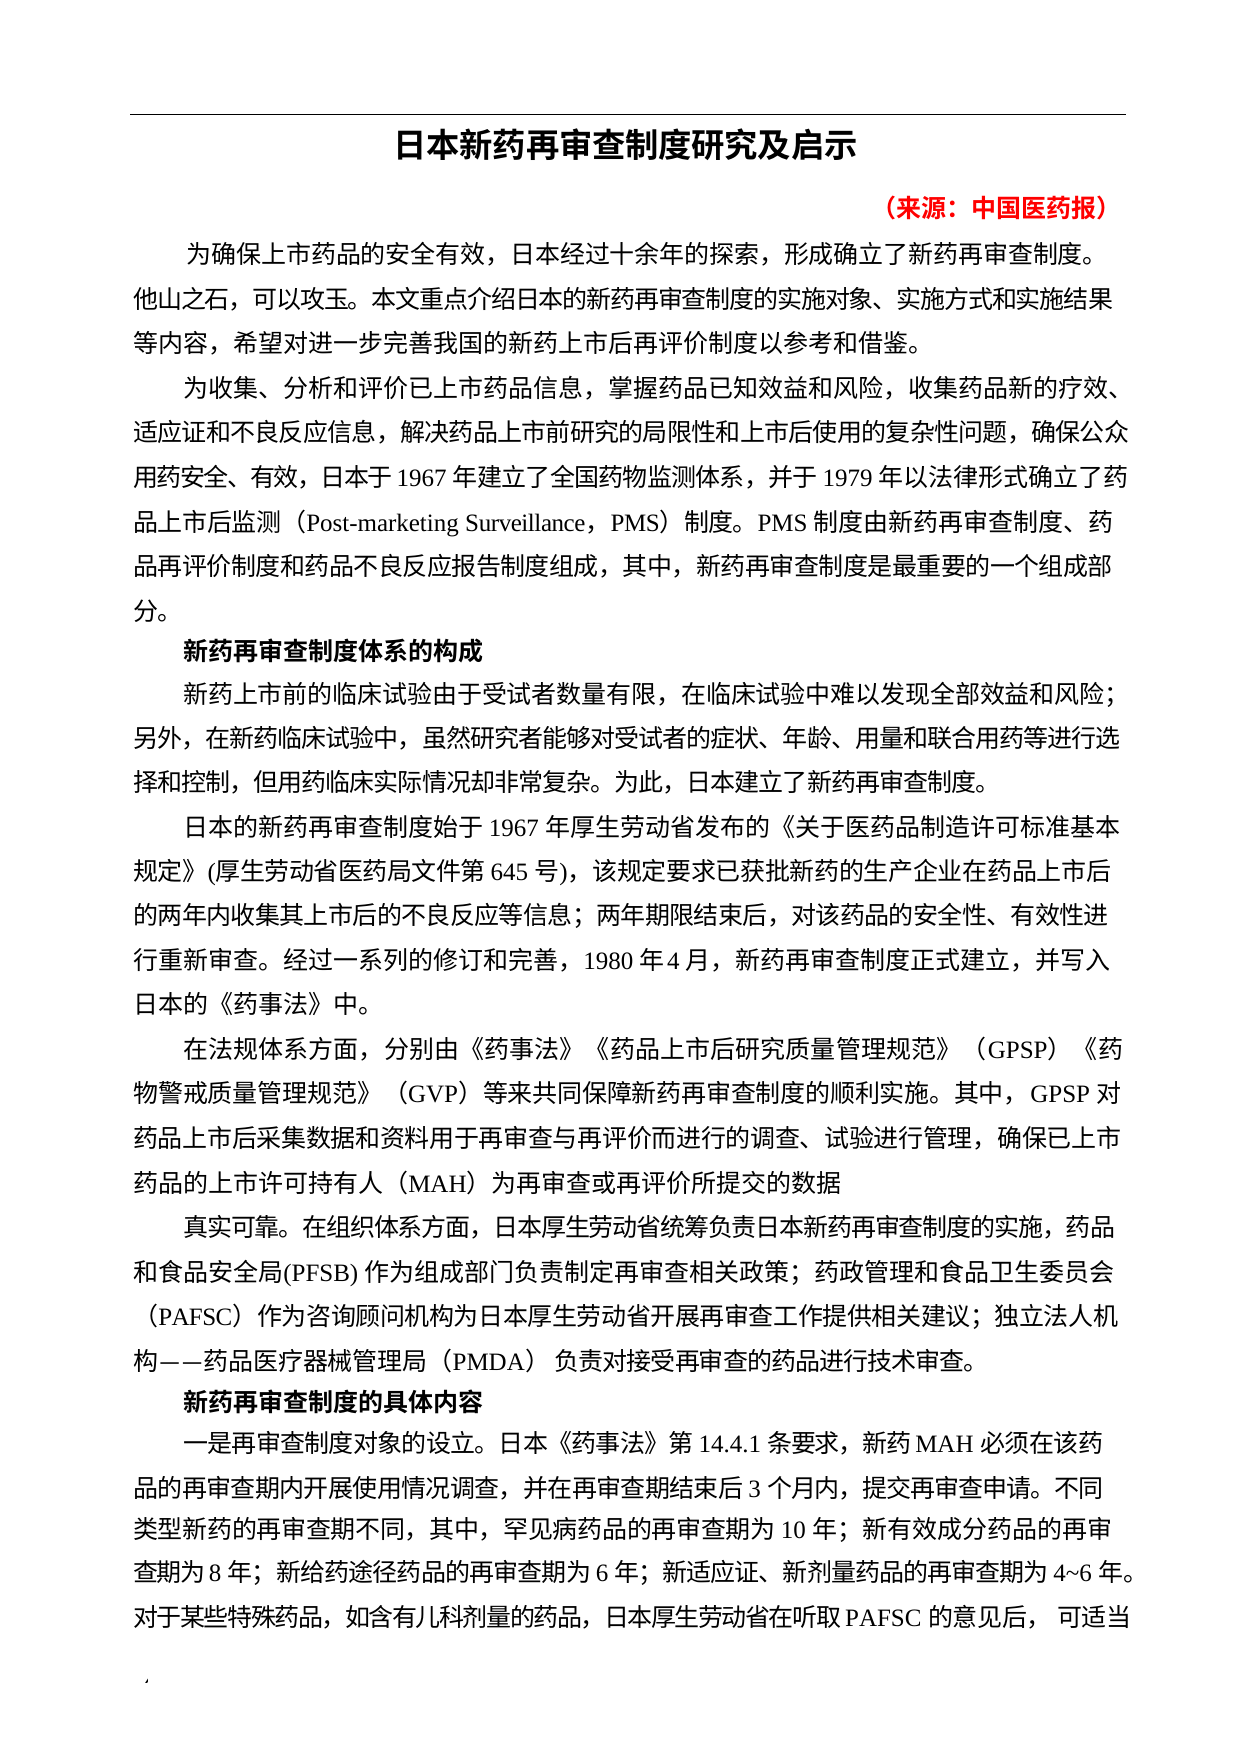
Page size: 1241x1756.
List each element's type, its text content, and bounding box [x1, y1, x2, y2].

text 规定》(厚生劳动省医药局文件第 645 号)，该规定要求已获批新药的生产企业在药品上市后的两年内收集其上市后的不良反应等信息；两年期限结束后，对该药品的安全性、有效性进行重新审查。经过一系列的修订和完善，1980 年 4 月，新药再审查制度正式建立，并写入日本的《药事法》中。 [133, 851, 1123, 1021]
text 一是再审查制度对象的设立。日本《药事法》第 14.4.1 条要求，新药 MAH 必须在该药品的再审查期内开展使用情况调查，并在再审查期结束后 3 个月内，提交再审查申请。不同 [133, 1424, 1123, 1505]
subtitle 日本新药再审查制度研究及启示 [393, 124, 861, 166]
text 类型新药的再审查期不同，其中，罕见病药品的再审查期为 10 年；新有效成分药品的再审 [133, 1513, 1146, 1545]
text 为确保上市药品的安全有效，日本经过十余年的探索，形成确立了新药再审查制度。他山之石，可以攻玉。本文重点介绍日本的新药再审查制度的实施对象、实施方式和实施结果等内容，希望对进一步完善我国的新药上市后再评价制度以参考和借鉴。 [133, 234, 1122, 360]
text 为收集、分析和评价已上市药品信息，掌握药品已知效益和风险，收集药品新的疗效、适应证和不良反应信息，解决药品上市前研究的局限性和上市后使用的复杂性问题，确保公众用药安全、有效，日本于 1967 年建立了全国药物监测体系，并于 1979 年以法律形式确立了药品上市后监测（Post-marketing Surveillance，PMS）制度。PMS 制度由新药再审查制度、药品再评价制度和药品不良反应报告制度组成，其中，新药再审查制度是最重要的一个组成部分。 [133, 368, 1135, 627]
subtitle 新药再审查制度体系的构成 [183, 636, 1146, 667]
text 在法规体系方面，分别由《药事法》《药品上市后研究质量管理规范》（GPSP）《药物警戒质量管理规范》（GVP）等来共同保障新药再审查制度的顺利实施。其中，GPSP 对药品上市后采集数据和资料用于再审查与再评价而进行的调查、试验进行管理，确保已上市药品的上市许可持有人（MAH）为再审查或再评价所提交的数据 [133, 1029, 1123, 1199]
subtitle （来源：中国医药报） [871, 188, 1146, 224]
text 新药上市前的临床试验由于受试者数量有限，在临床试验中难以发现全部效益和风险； 另外，在新药临床试验中，虽然研究者能够对受试者的症状、年龄、用量和联合用药等进行选择和控制，但用药临床实际情况却非常复杂。为此，日本建立了新药再审查制度。 [133, 674, 1133, 799]
text 日本的新药再审查制度始于 1967 年厚生劳动省发布的《关于医药品制造许可标准基本 [183, 807, 1146, 843]
text 真实可靠。在组织体系方面，日本厚生劳动省统筹负责日本新药再审查制度的实施，药品和食品安全局(PFSB) 作为组成部门负责制定再审查相关政策；药政管理和食品卫生委员会（PAFSC）作为咨询顾问机构为日本厚生劳动省开展再审查工作提供相关建议；独立法人机构——药品医疗器械管理局（PMDA） 负责对接受再审查的药品进行技术审查。 [133, 1208, 1123, 1378]
subtitle 新药再审查制度的具体内容 [183, 1386, 1146, 1417]
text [133, 1552, 1136, 1633]
